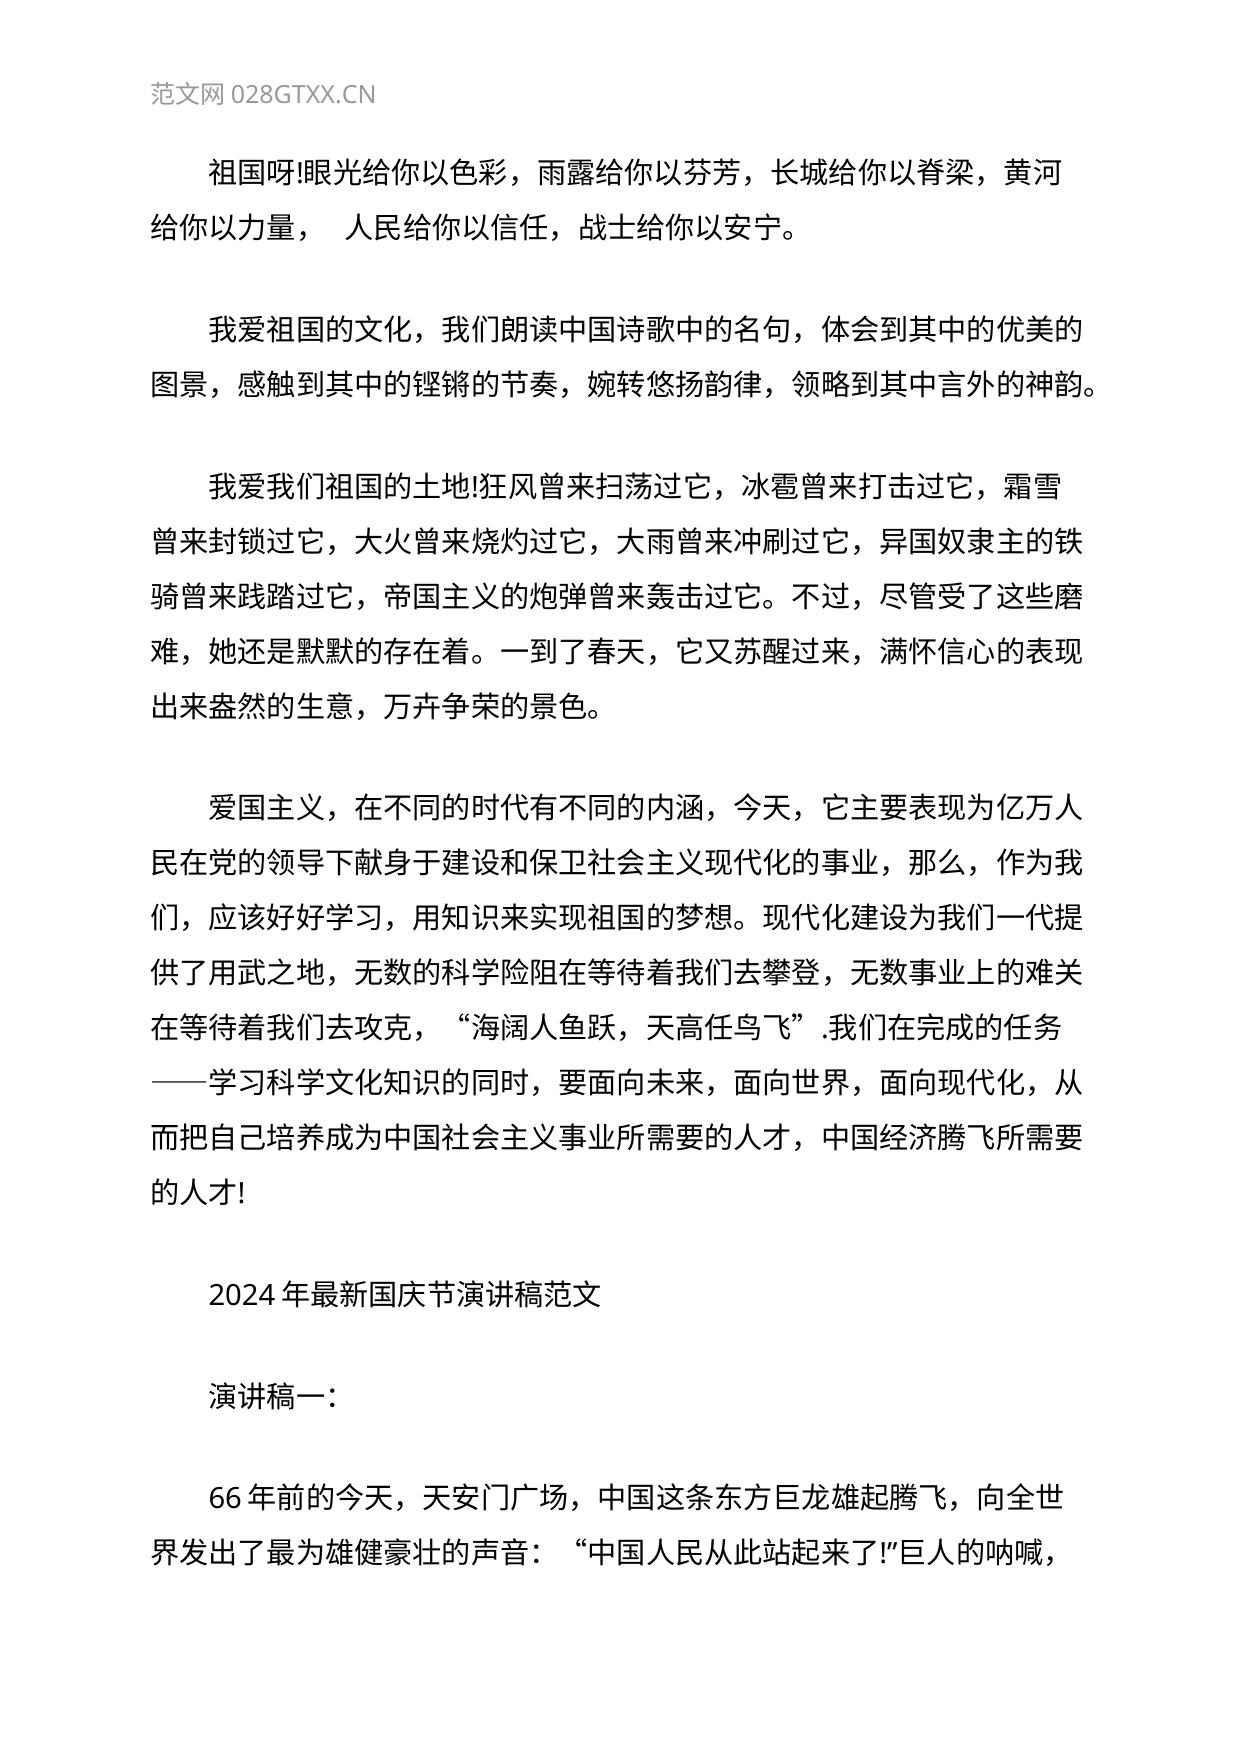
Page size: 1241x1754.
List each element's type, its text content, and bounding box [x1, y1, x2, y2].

text 我爱我们祖国的土地!狂风曾来扫荡过它，冰雹曾来打击过它，霜雪曾来封锁过它，大火曾来烧灼过它，大雨曾来冲刷过它，异国奴隶主的铁骑曾来践踏过它，帝国主义的炮弹曾来轰击过它。不过，尽管受了这些磨难，她还是默默的存在着。一到了春天，它又苏醒过来，满怀信心的表现出来盎然的生意，万卉争荣的景色。 [150, 463, 1090, 725]
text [150, 1475, 1090, 1572]
text 祖国呀!眼光给你以色彩，雨露给你以芬芳，长城给你以脊梁，黄河给你以力量， 人民给你以信任，战士给你以安宁。 [150, 150, 1090, 247]
text 爱国主义，在不同的时代有不同的内涵，今天，它主要表现为亿万人民在党的领导下献身于建设和保卫社会主义现代化的事业，那么，作为我们，应该好好学习，用知识来实现祖国的梦想。现代化建设为我们一代提供了用武之地，无数的科学险阻在等待着我们去攀登，无数事业上的难关在等待着我们去攻克，“海阔人鱼跃，天高任鸟飞”.我们在完成的任务——学习科学文化知识的同时，要面向未来，面向世界，面向现代化，从而把自己培养成为中国社会主义事业所需要的人才，中国经济腾飞所需要的人才! [150, 785, 1090, 1212]
text 2024年最新国庆节演讲稿范文 [150, 1271, 1090, 1314]
text 演讲稿一： [150, 1373, 1090, 1416]
text 我爱祖国的文化，我们朗读中国诗歌中的名句，体会到其中的优美的图景，感触到其中的铿锵的节奏，婉转悠扬韵律，领略到其中言外的神韵。 [150, 307, 1090, 404]
